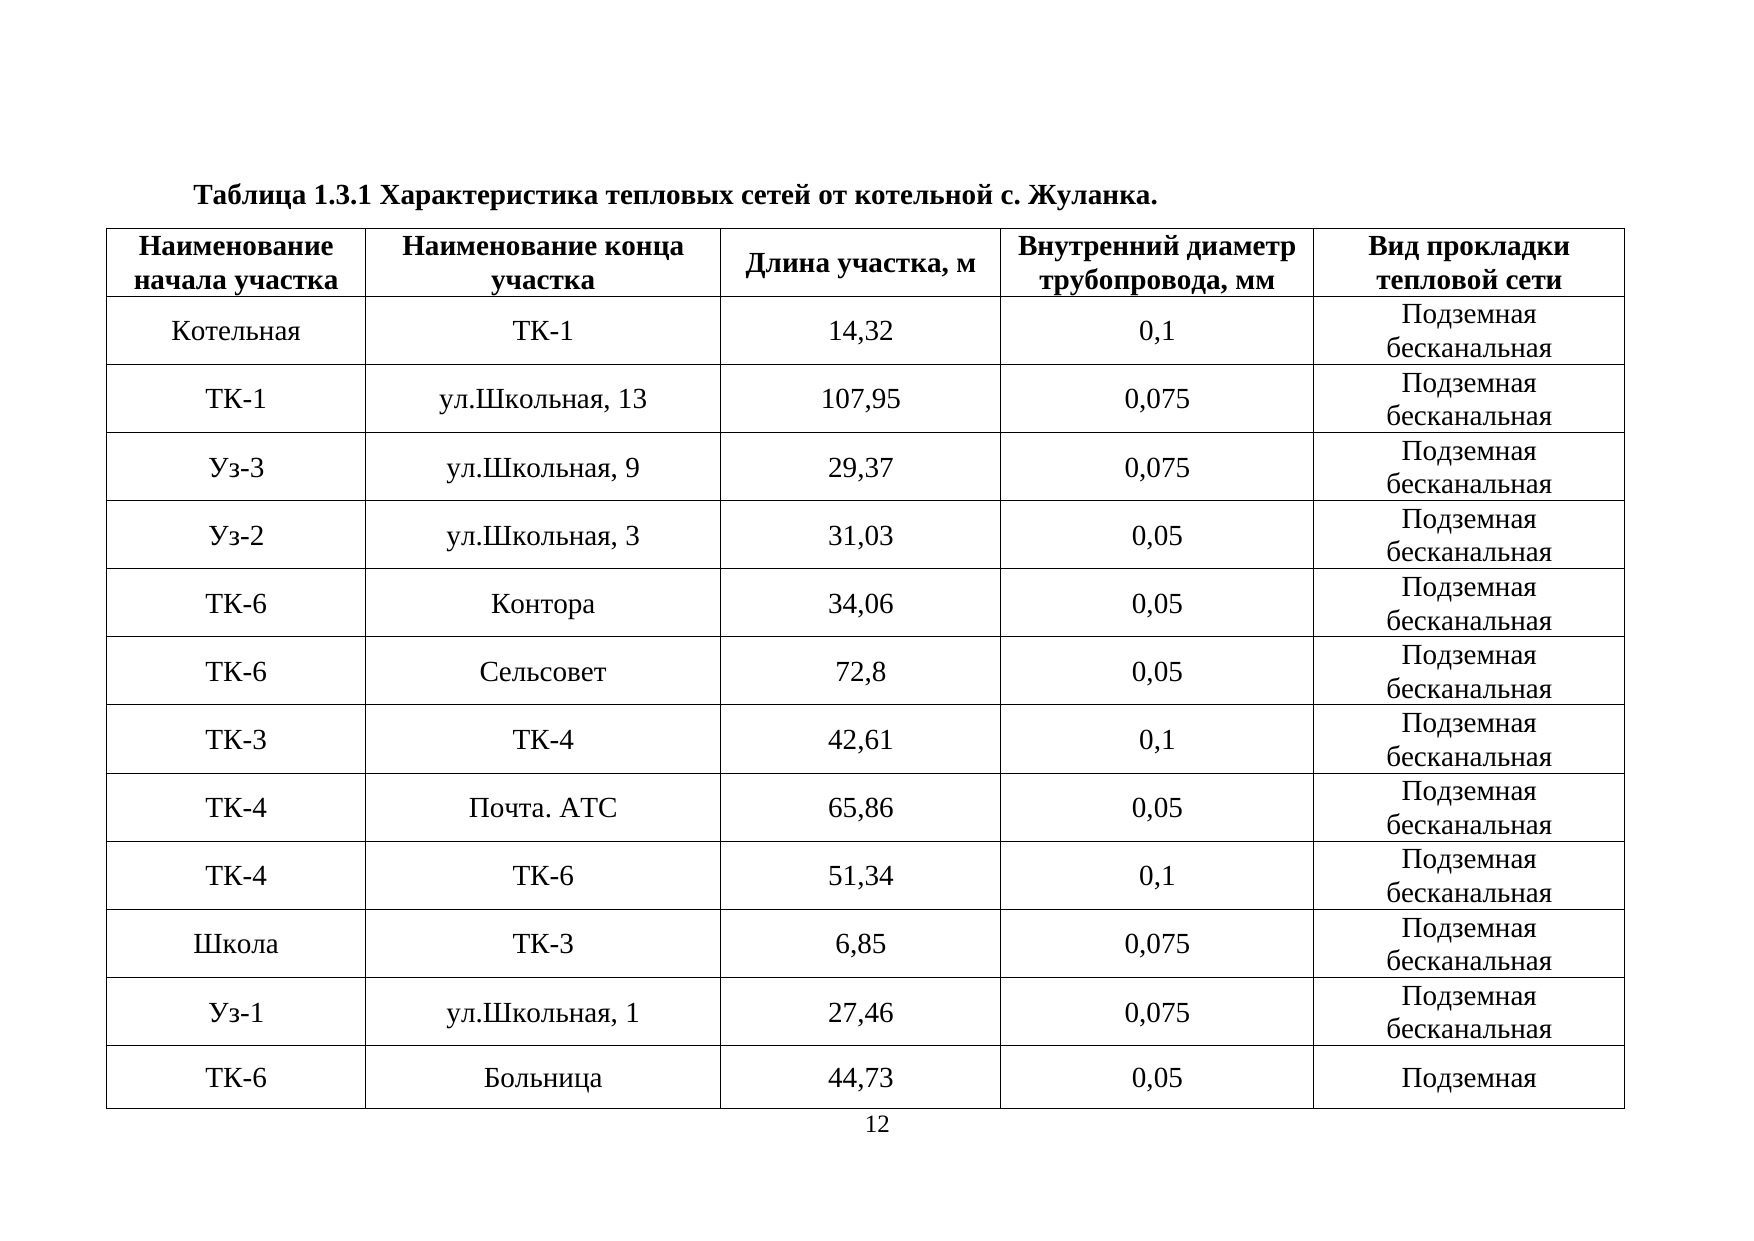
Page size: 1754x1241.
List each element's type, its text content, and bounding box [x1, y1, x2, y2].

table_cell Подземная бесканальная [1314, 569, 1624, 636]
table_cell Подземная бесканальная [1314, 978, 1624, 1045]
table_cell ТК-4 [107, 842, 365, 909]
table_cell Подземная бесканальная [1314, 705, 1624, 772]
table_cell ТК-1 [107, 365, 365, 432]
table_cell ТК-6 [107, 637, 365, 704]
table_cell 0,05 [1001, 637, 1313, 704]
table_cell Больница [366, 1046, 720, 1108]
table_cell Подземная бесканальная [1314, 365, 1624, 432]
table_cell ТК-4 [107, 774, 365, 841]
table_cell ТК-6 [366, 842, 720, 909]
table_cell Уз-2 [107, 501, 365, 568]
table_cell 51,34 [721, 842, 1000, 909]
table_cell 42,61 [721, 705, 1000, 772]
table_cell 6,85 [721, 910, 1000, 977]
table_cell 0,05 [1001, 774, 1313, 841]
table_cell 44,73 [721, 1046, 1000, 1108]
table_cell 0,075 [1001, 910, 1313, 977]
table_cell Подземная бесканальная [1314, 637, 1624, 704]
table_cell ТК-3 [107, 705, 365, 772]
table_cell ул.Школьная, 9 [366, 433, 720, 500]
table_cell Котельная [107, 297, 365, 364]
table_cell 0,075 [1001, 978, 1313, 1045]
table_cell 107,95 [721, 365, 1000, 432]
table_cell ТК-1 [366, 297, 720, 364]
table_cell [1314, 1046, 1624, 1108]
table_cell ул.Школьная, 3 [366, 501, 720, 568]
table_cell Подземная бесканальная [1314, 433, 1624, 500]
table_cell 27,46 [721, 978, 1000, 1045]
table_cell ТК-3 [366, 910, 720, 977]
table_cell Контора [366, 569, 720, 636]
table_header Длина участка, м [721, 229, 1000, 296]
table_cell 72,8 [721, 637, 1000, 704]
table_cell Уз-3 [107, 433, 365, 500]
text Таблица 1.3.1 Характеристика тепловых сетей от котельной с. Жуланка. [118, 177, 1647, 211]
table_cell 0,1 [1001, 705, 1313, 772]
table_cell ТК-6 [107, 569, 365, 636]
table_cell 0,05 [1001, 501, 1313, 568]
table_cell Уз-1 [107, 978, 365, 1045]
table_cell ТК-6 [107, 1046, 365, 1108]
table_cell Школа [107, 910, 365, 977]
table_cell 14,32 [721, 297, 1000, 364]
table_cell 29,37 [721, 433, 1000, 500]
table_cell Почта. АТС [366, 774, 720, 841]
table_cell 31,03 [721, 501, 1000, 568]
table_cell Сельсовет [366, 637, 720, 704]
table_cell 34,06 [721, 569, 1000, 636]
table_cell 0,05 [1001, 569, 1313, 636]
table_cell Подземная бесканальная [1314, 297, 1624, 364]
table_cell 0,075 [1001, 365, 1313, 432]
table_header Внутренний диаметp тpубопpовода, мм [1001, 229, 1313, 296]
table_cell 65,86 [721, 774, 1000, 841]
table_cell 0,1 [1001, 297, 1313, 364]
table_header Наименование конца участка [366, 229, 720, 296]
table_cell Подземная бесканальная [1314, 910, 1624, 977]
table_cell ул.Школьная, 1 [366, 978, 720, 1045]
table_cell 0,1 [1001, 842, 1313, 909]
table_cell Подземная бесканальная [1314, 842, 1624, 909]
table_header Наименование начала участка [107, 229, 365, 296]
table_cell 0,075 [1001, 433, 1313, 500]
table_cell 0,05 [1001, 1046, 1313, 1108]
table_header Вид прокладки тепловой сети [1314, 229, 1624, 296]
table_cell ТК-4 [366, 705, 720, 772]
table_cell Подземная бесканальная [1314, 774, 1624, 841]
table_cell Подземная бесканальная [1314, 501, 1624, 568]
table_cell ул.Школьная, 13 [366, 365, 720, 432]
